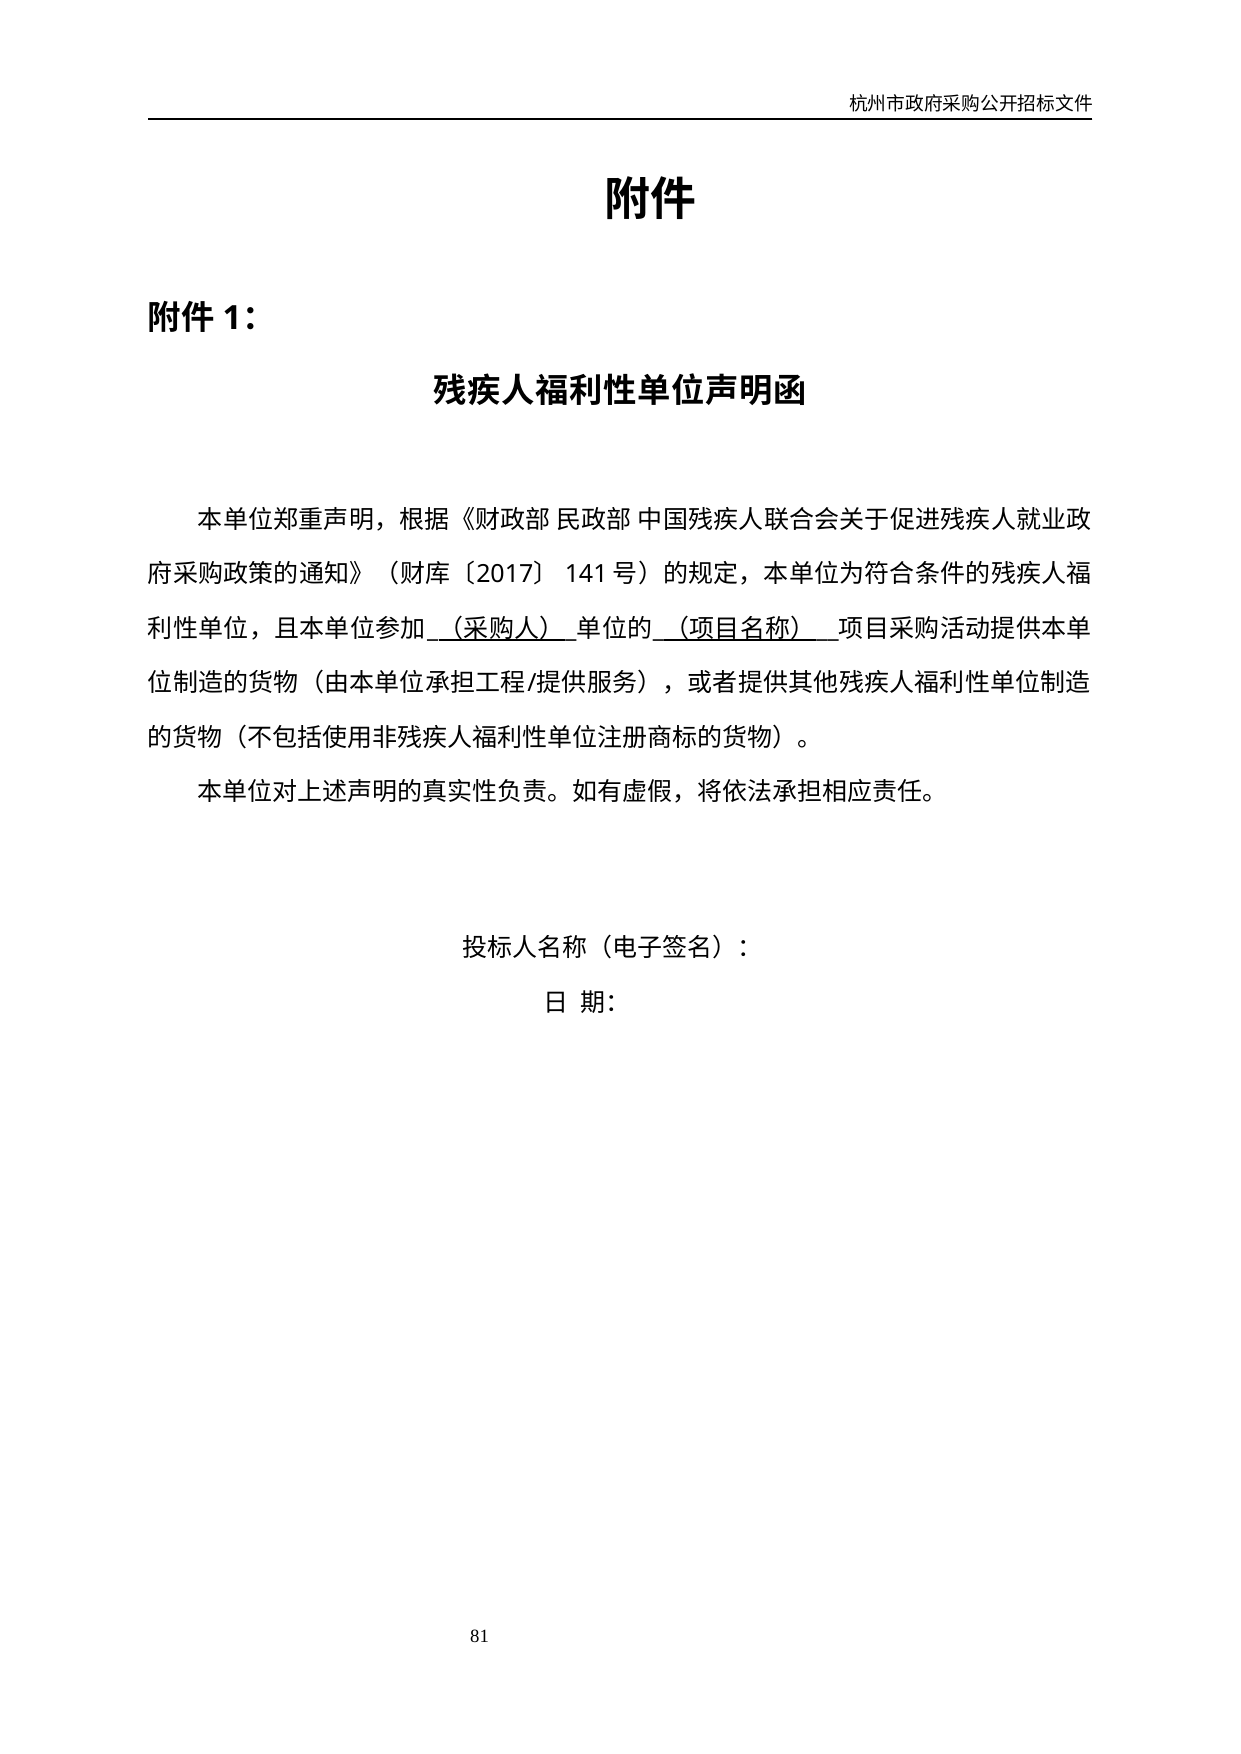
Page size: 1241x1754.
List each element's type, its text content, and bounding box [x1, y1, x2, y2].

text 残疾人福利性单位声明函 [148, 363, 1092, 412]
subtitle 附件 [282, 162, 1092, 228]
text 投标人名称（电子签名）： [148, 928, 930, 964]
text 日 期： [148, 982, 930, 1018]
text 本单位对上述声明的真实性负责。如有虚假，将依法承担相应责任。 [148, 771, 1092, 808]
text 附件1： [148, 291, 1092, 339]
text 本单位郑重声明，根据《财政部 民政部 中国残疾人联合会关于促进残疾人就业政府采购政策的通知》（财库〔2017〕 141号）的规定，本单位为符合条件的残疾人福利性单位，且本单位参加_（采购人）_单位的_（项目名称）__项目采购活动提供本单位制造的货物（由本单位承担工程/提供服务），或者提供其他残疾人福利性单位制造的货物（不包括使用非残疾人福利性单位注册商标的货物）。 [148, 499, 1092, 753]
